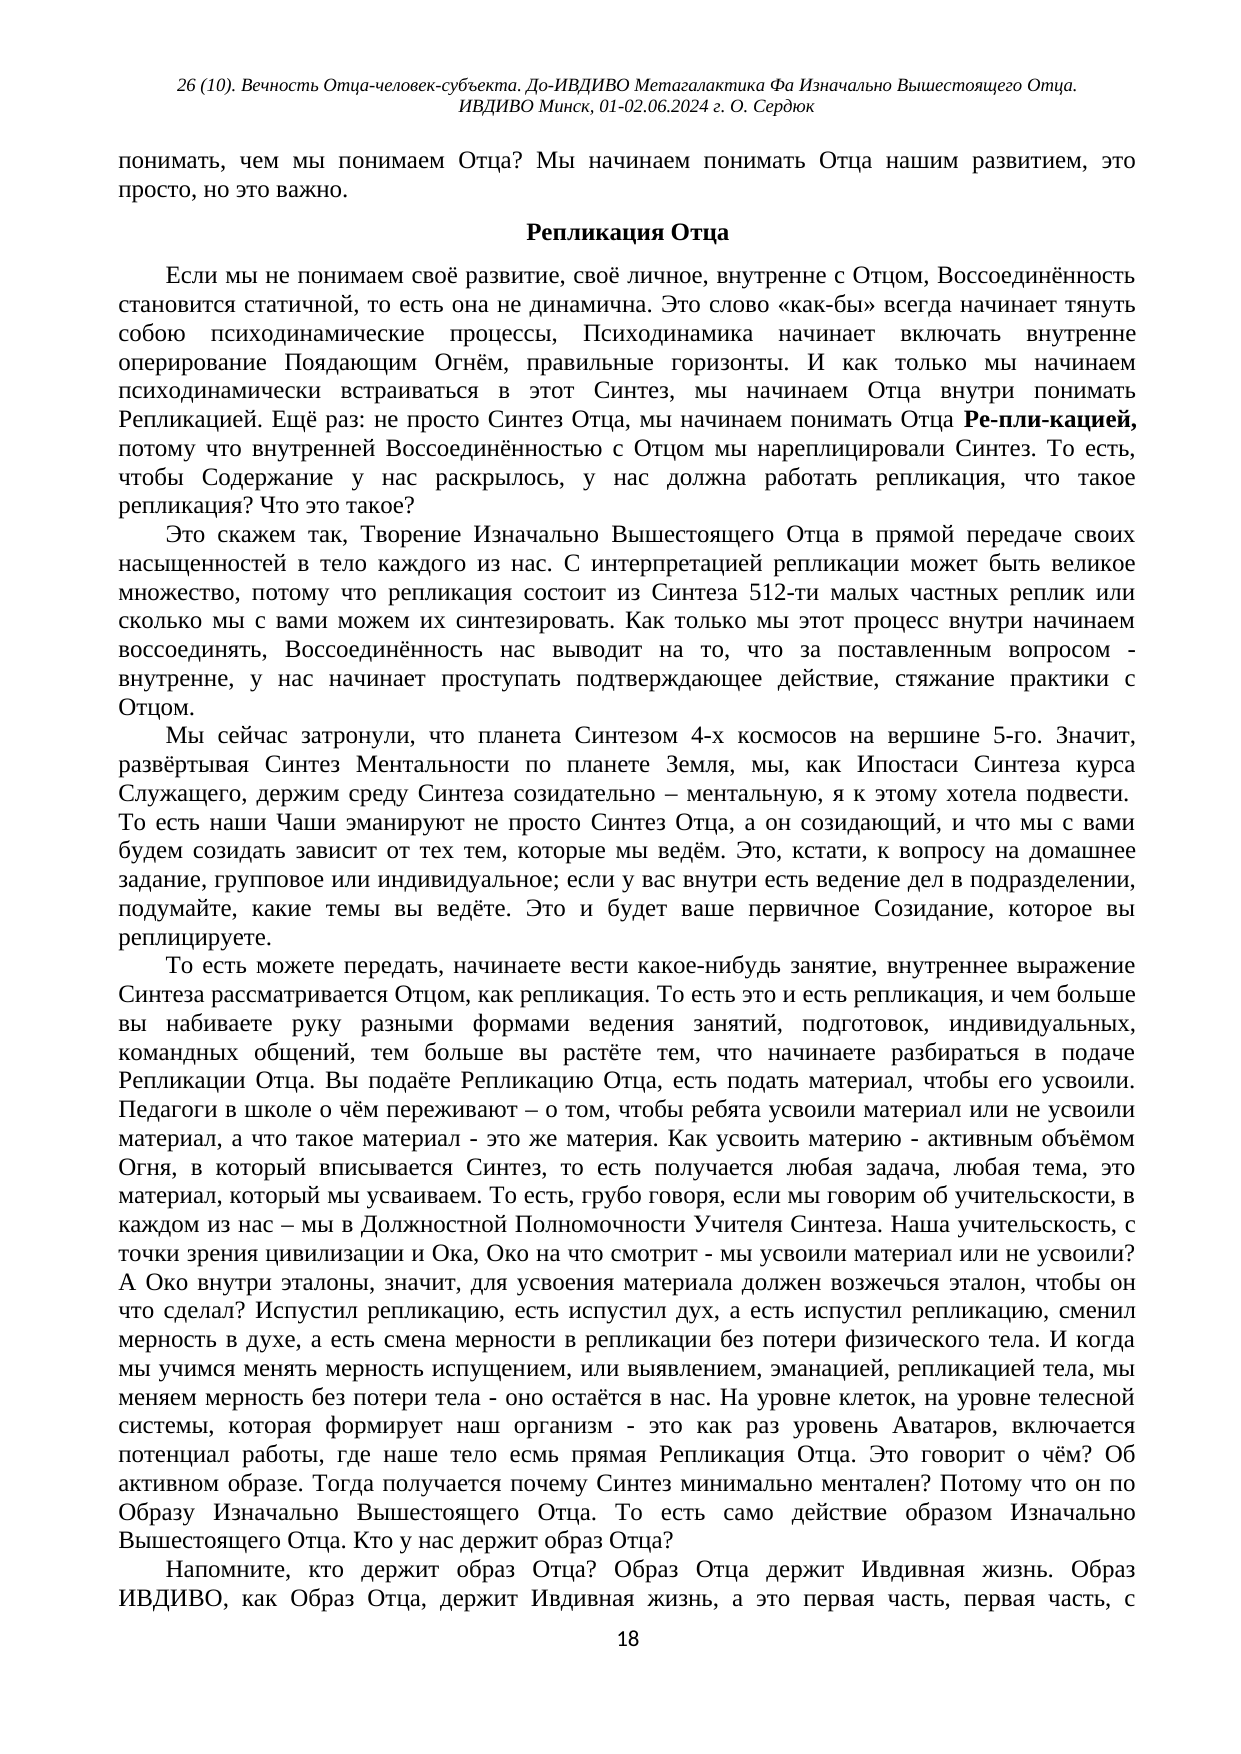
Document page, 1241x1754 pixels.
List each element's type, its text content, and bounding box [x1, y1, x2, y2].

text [118, 145, 1137, 202]
text Мы сейчас затронули, что планета Синтезом 4-х космосов на вершине 5-го. Значит, развёртывая Синтез Ментальности по планете Земля, мы, как Ипостаси Синтеза курса Служащего, держим среду Синтеза созидательно – ментальную, я к этому хотела подвести. То есть наши Чаши эманируют не просто Синтез Отца, а он созидающий, и что мы с вами будем созидать зависит от тех тем, которые мы ведём. Это, кстати, к вопросу на домашнее задание, групповое или индивидуальное; если у вас внутри есть ведение дел в подразделении, подумайте, какие темы вы ведёте. Это и будет ваше первичное Созидание, которое вы реплицируете. [118, 721, 1137, 951]
text Если мы не понимаем своё развитие, своё личное, внутренне с Отцом, Воссоединённость становится статичной, то есть она не динамична. Это слово «как-бы» всегда начинает тянуть собою психодинамические процессы, Психодинамика начинает включать внутренне оперирование Поядающим Огнём, правильные горизонты. И как только мы начинаем психодинамически встраиваться в этот Синтез, мы начинаем Отца внутри понимать Репликацией. Ещё раз: не просто Синтез Отца, мы начинаем понимать Отца Ре-пли-кацией, потому что внутренней Воссоединённостью с Отцом мы нареплицировали Синтез. То есть, чтобы Содержание у нас раскрылось, у нас должна работать репликация, что такое репликация? Что это такое? [118, 261, 1137, 519]
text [118, 1554, 1137, 1612]
text То есть можете передать, начинаете вести какое-нибудь занятие, внутреннее выражение Синтеза рассматривается Отцом, как репликация. То есть это и есть репликация, и чем больше вы набиваете руку разными формами ведения занятий, подготовок, индивидуальных, командных общений, тем больше вы растёте тем, что начинаете разбираться в подаче Репликации Отца. Вы подаёте Репликацию Отца, есть подать материал, чтобы его усвоили. Педагоги в школе о чём переживают – о том, чтобы ребята усвоили материал или не усвоили материал, а что такое материал - это же материя. Как усвоить материю - активным объёмом Огня, в который вписывается Синтез, то есть получается любая задача, любая тема, это материал, который мы усваиваем. То есть, грубо говоря, если мы говорим об учительскости, в каждом из нас – мы в Должностной Полномочности Учителя Синтеза. Наша учительскость, с точки зрения цивилизации и Ока, Око на что смотрит - мы усвоили материал или не усвоили? А Око внутри эталоны, значит, для усвоения материала должен возжечься эталон, чтобы он что сделал? Испустил репликацию, есть испустил дух, а есть испустил репликацию, сменил мерность в духе, а есть смена мерности в репликации без потери физического тела. И когда мы учимся менять мерность испущением, или выявлением, эманацией, репликацией тела, мы меняем мерность без потери тела - оно остаётся в нас. На уровне клеток, на уровне телесной системы, которая формирует наш организм - это как раз уровень Аватаров, включается потенциал работы, где наше тело есмь прямая Репликация Отца. Это говорит о чём? Об активном образе. Тогда получается почему Синтез минимально ментален? Потому что он по Образу Изначально Вышестоящего Отца. То есть само действие образом Изначально Вышестоящего Отца. Кто у нас держит образ Отца? [118, 951, 1137, 1554]
text Это скажем так, Творение Изначально Вышестоящего Отца в прямой передаче своих насыщенностей в тело каждого из нас. С интерпретацией репликации может быть великое множество, потому что репликация состоит из Синтеза 512-ти малых частных реплик или сколько мы с вами можем их синтезировать. Как только мы этот процесс внутри начинаем воссоединять, Воссоединённость нас выводит на то, что за поставленным вопросом - внутренне, у нас начинает проступать подтверждающее действие, стяжание практики с Отцом. [118, 519, 1137, 721]
subtitle Репликация Отца [118, 217, 1137, 246]
